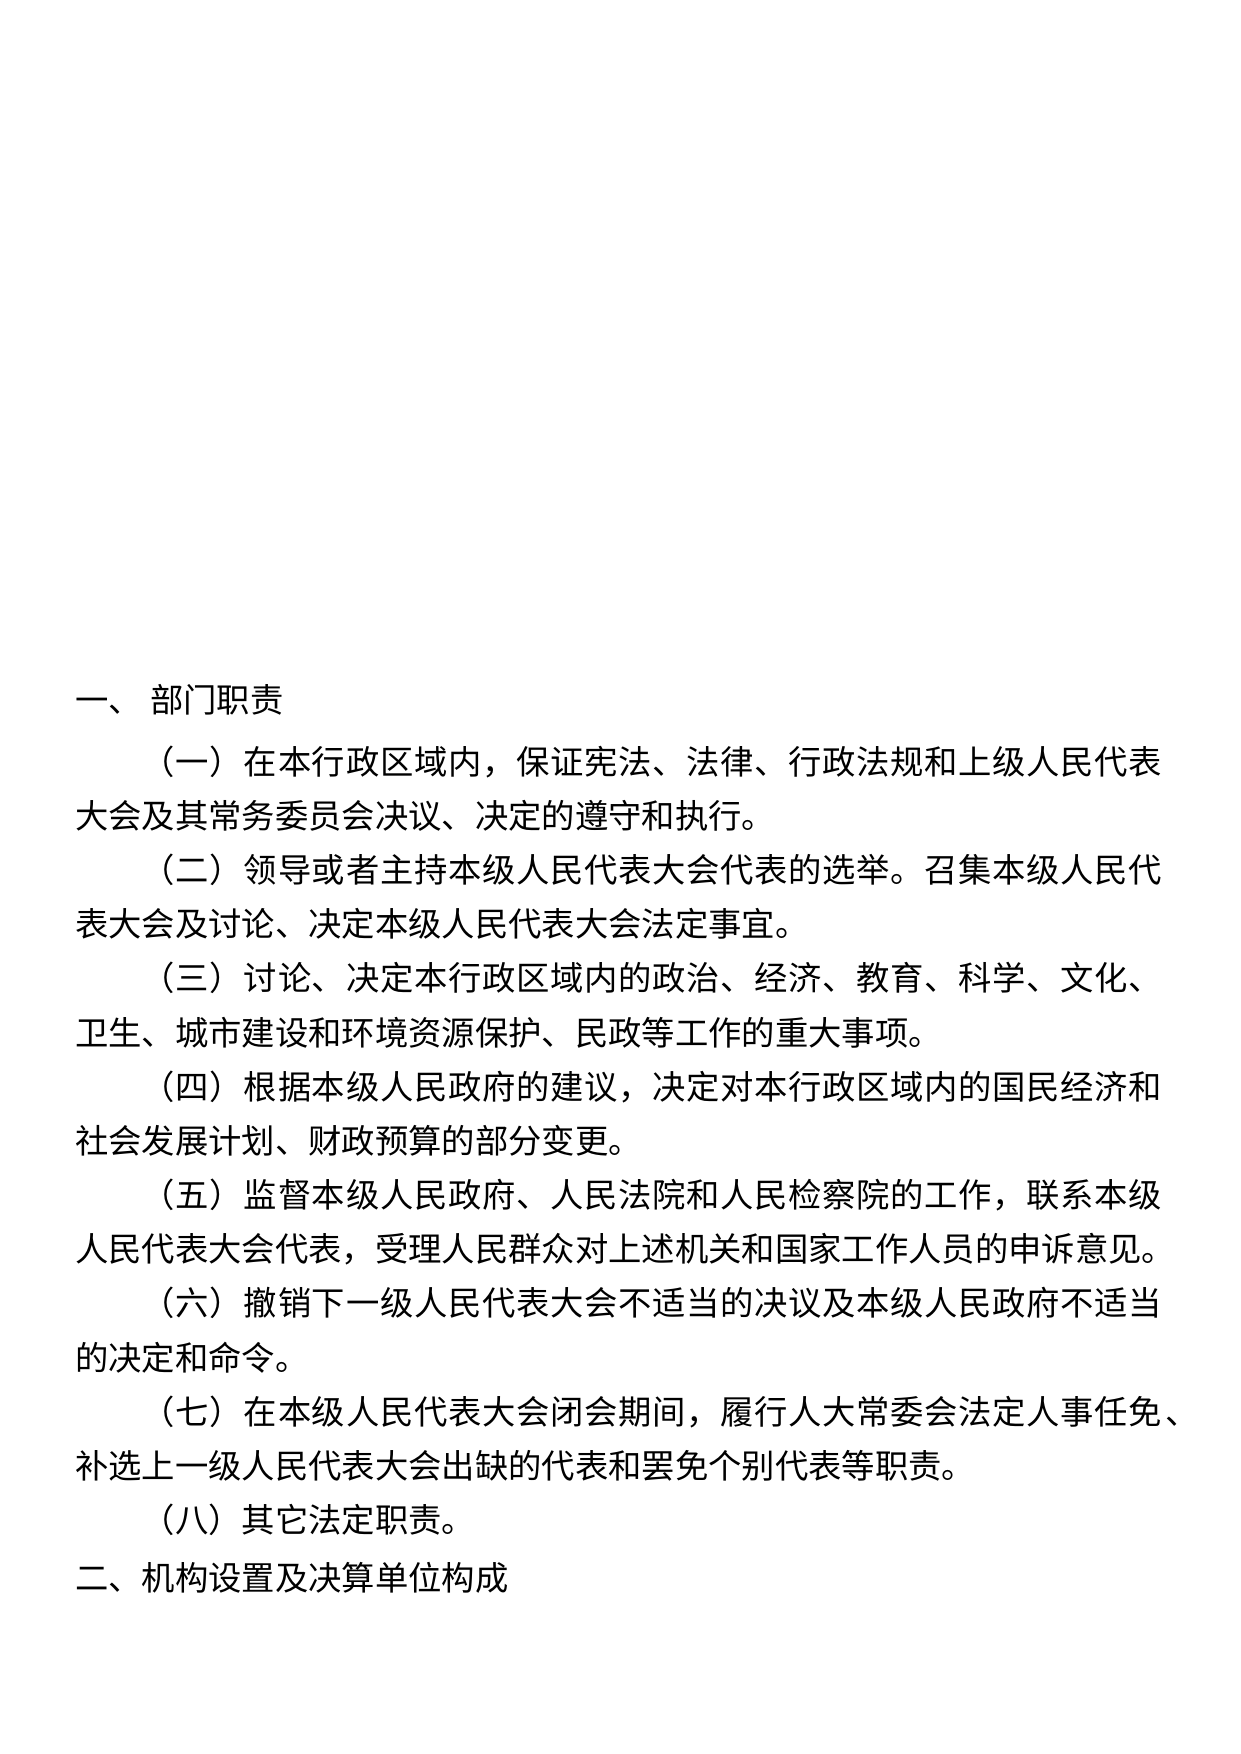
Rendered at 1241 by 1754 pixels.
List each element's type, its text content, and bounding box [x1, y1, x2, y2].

text （一）在本行政区域内，保证宪法、法律、行政法规和上级人民代表大会及其常务委员会决议、决定的遵守和执行。 [75, 731, 1165, 839]
text （四）根据本级人民政府的建议，决定对本行政区域内的国民经济和社会发展计划、财政预算的部分变更。 [75, 1056, 1165, 1164]
text （八）其它法定职责。 [75, 1489, 1165, 1543]
text （五）监督本级人民政府、人民法院和人民检察院的工作，联系本级人民代表大会代表，受理人民群众对上述机关和国家工作人员的申诉意见。 [75, 1164, 1165, 1272]
text （六）撤销下一级人民代表大会不适当的决议及本级人民政府不适当的决定和命令。 [75, 1272, 1165, 1381]
list 部门职责 [75, 666, 1165, 731]
text （二）领导或者主持本级人民代表大会代表的选举。召集本级人民代表大会及讨论、决定本级人民代表大会法定事宜。 [75, 839, 1165, 947]
text （三）讨论、决定本行政区域内的政治、经济、教育、科学、文化、卫生、城市建设和环境资源保护、民政等工作的重大事项。 [75, 947, 1165, 1056]
text 二、机构设置及决算单位构成 [75, 1543, 1165, 1608]
text （七）在本级人民代表大会闭会期间，履行人大常委会法定人事任免、补选上一级人民代表大会出缺的代表和罢免个别代表等职责。 [75, 1381, 1165, 1489]
